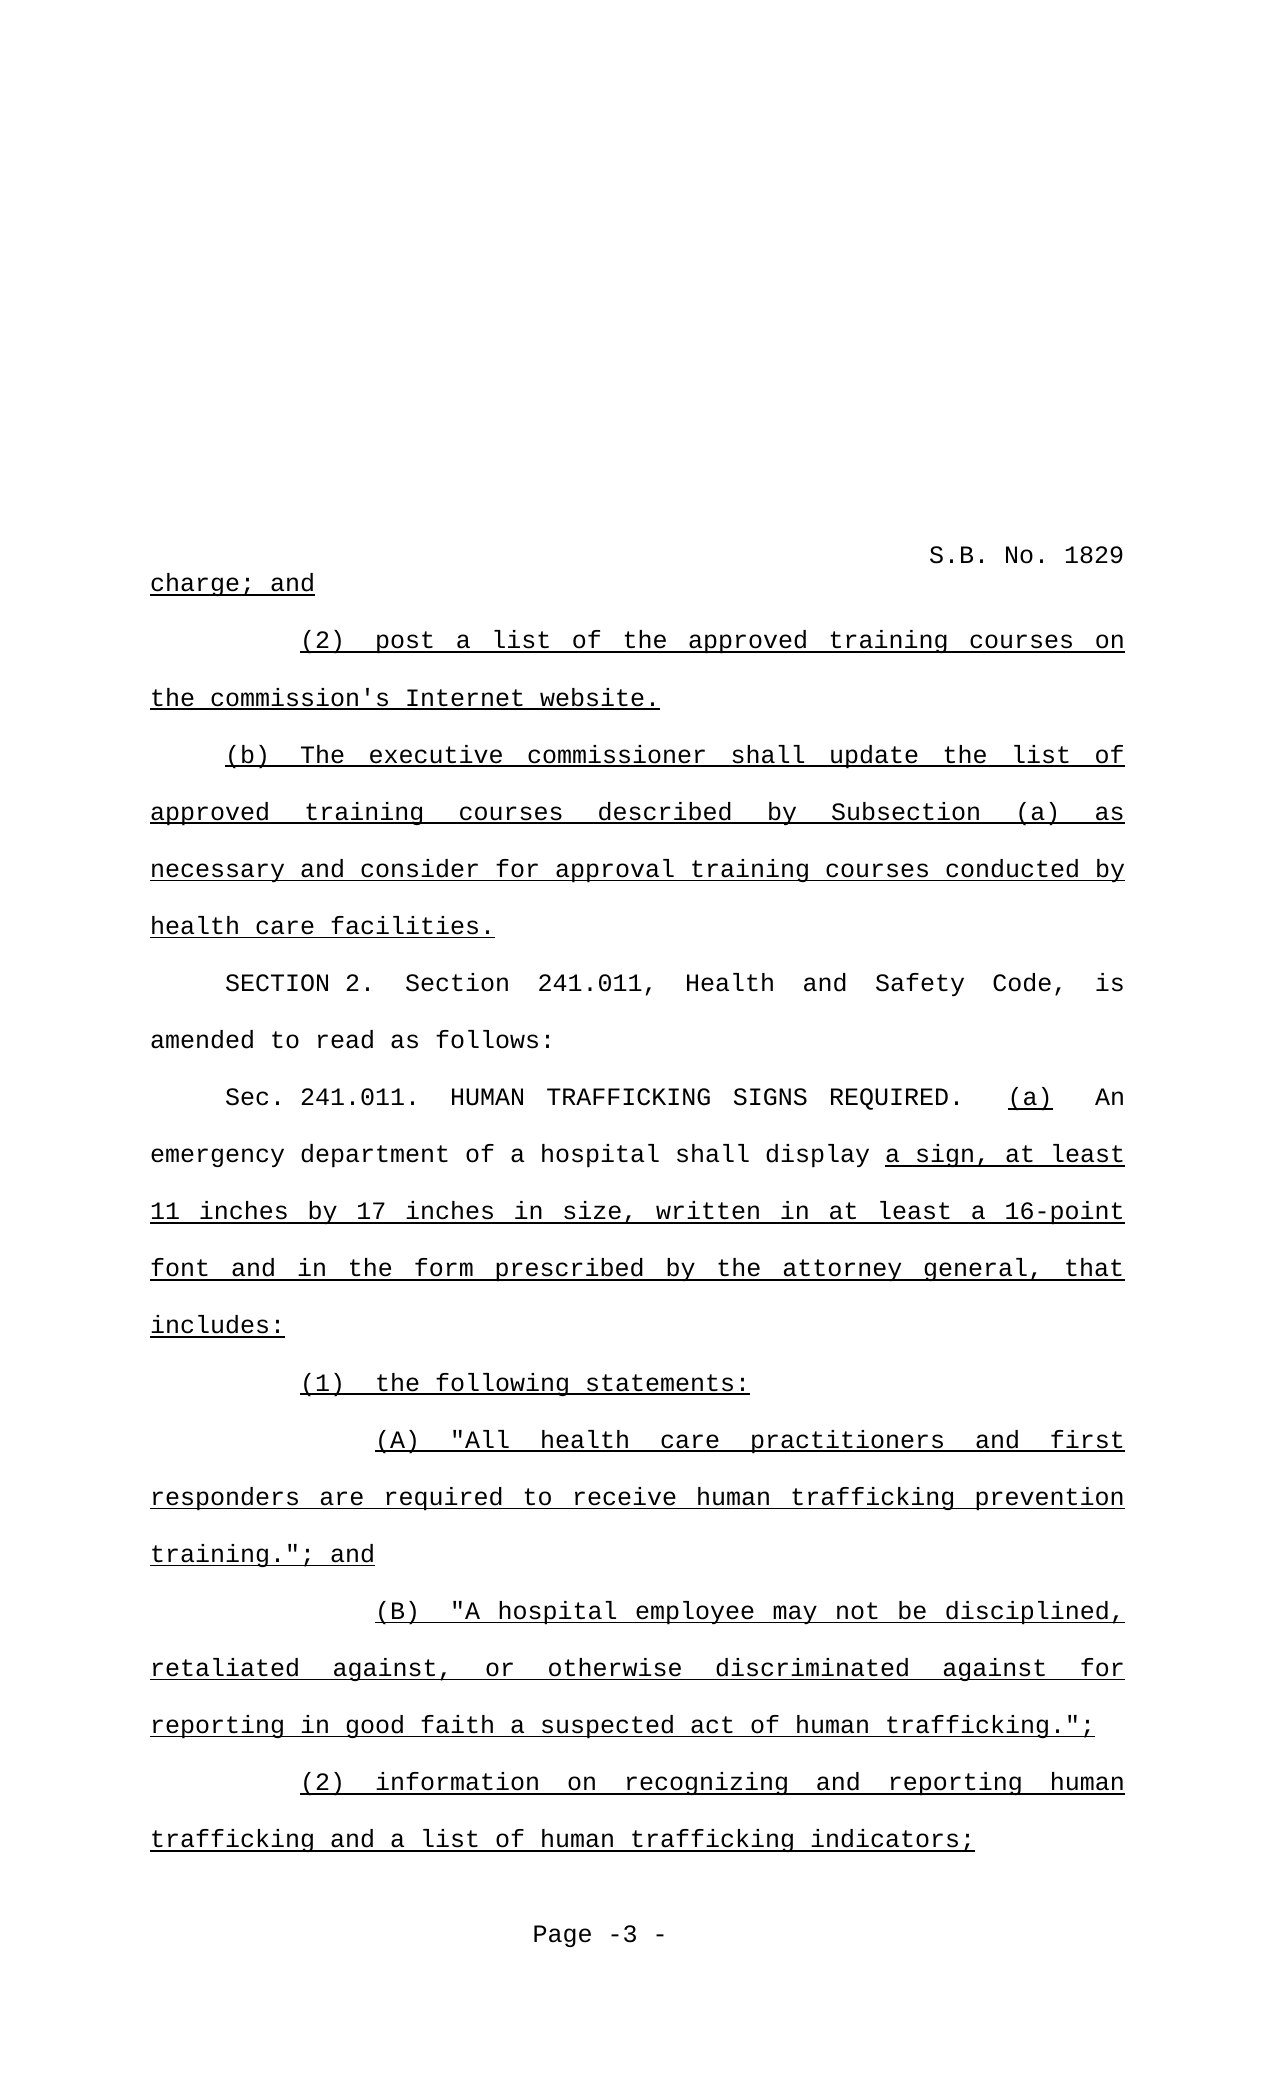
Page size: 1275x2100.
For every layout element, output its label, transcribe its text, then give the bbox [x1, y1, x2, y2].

text (b) The executive commissioner shall update the list of approved training courses described by Subsection (a) as necessary and consider for approval training courses conducted by health care facilities. [150, 881, 1125, 942]
text (A) "All health care practitioners and first responders are required to receive human trafficking prevention training."; and [150, 1509, 1125, 1570]
text (b) The executive commissioner shall update the list of approved training courses described by Subsection (a) as necessary and consider for approval training courses conducted by health care facilities. [150, 824, 1125, 880]
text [150, 571, 1125, 599]
text (b) The executive commissioner shall update the list of approved training courses described by Subsection (a) as necessary and consider for approval training courses conducted by health care facilities. [150, 742, 1125, 822]
text (1) the following statements: [150, 1370, 1125, 1398]
text (2) post a list of the approved training courses on the commission's Internet website. [150, 628, 1125, 713]
text (A) "All health care practitioners and first responders are required to receive human trafficking prevention training."; and [150, 1427, 1125, 1508]
text (2) information on recognizing and reporting human trafficking and a list of human trafficking indicators; [150, 1769, 1125, 1855]
text (B) "A hospital employee may not be disciplined, retaliated against, or otherwise discriminated against for reporting in good faith a suspected act of human trafficking."; [150, 1598, 1125, 1679]
text Sec. 241.011. HUMAN TRAFFICKING SIGNS REQUIRED. (a) An emergency department of a hospital shall display a sign, at least 11 inches by 17 inches in size, written in at least a 16-point font and in the form prescribed by the attorney general, that includes: [150, 1084, 1125, 1222]
text SECTION 2. Section 241.011, Health and Safety Code, is amended to read as follows: [150, 970, 1125, 1056]
text Sec. 241.011. HUMAN TRAFFICKING SIGNS REQUIRED. (a) An emergency department of a hospital shall display a sign, at least 11 inches by 17 inches in size, written in at least a 16-point font and in the form prescribed by the attorney general, that includes: [150, 1224, 1125, 1279]
text (B) "A hospital employee may not be disciplined, retaliated against, or otherwise discriminated against for reporting in good faith a suspected act of human trafficking."; [150, 1680, 1125, 1741]
text Sec. 241.011. HUMAN TRAFFICKING SIGNS REQUIRED. (a) An emergency department of a hospital shall display a sign, at least 11 inches by 17 inches in size, written in at least a 16-point font and in the form prescribed by the attorney general, that includes: [150, 1281, 1125, 1341]
